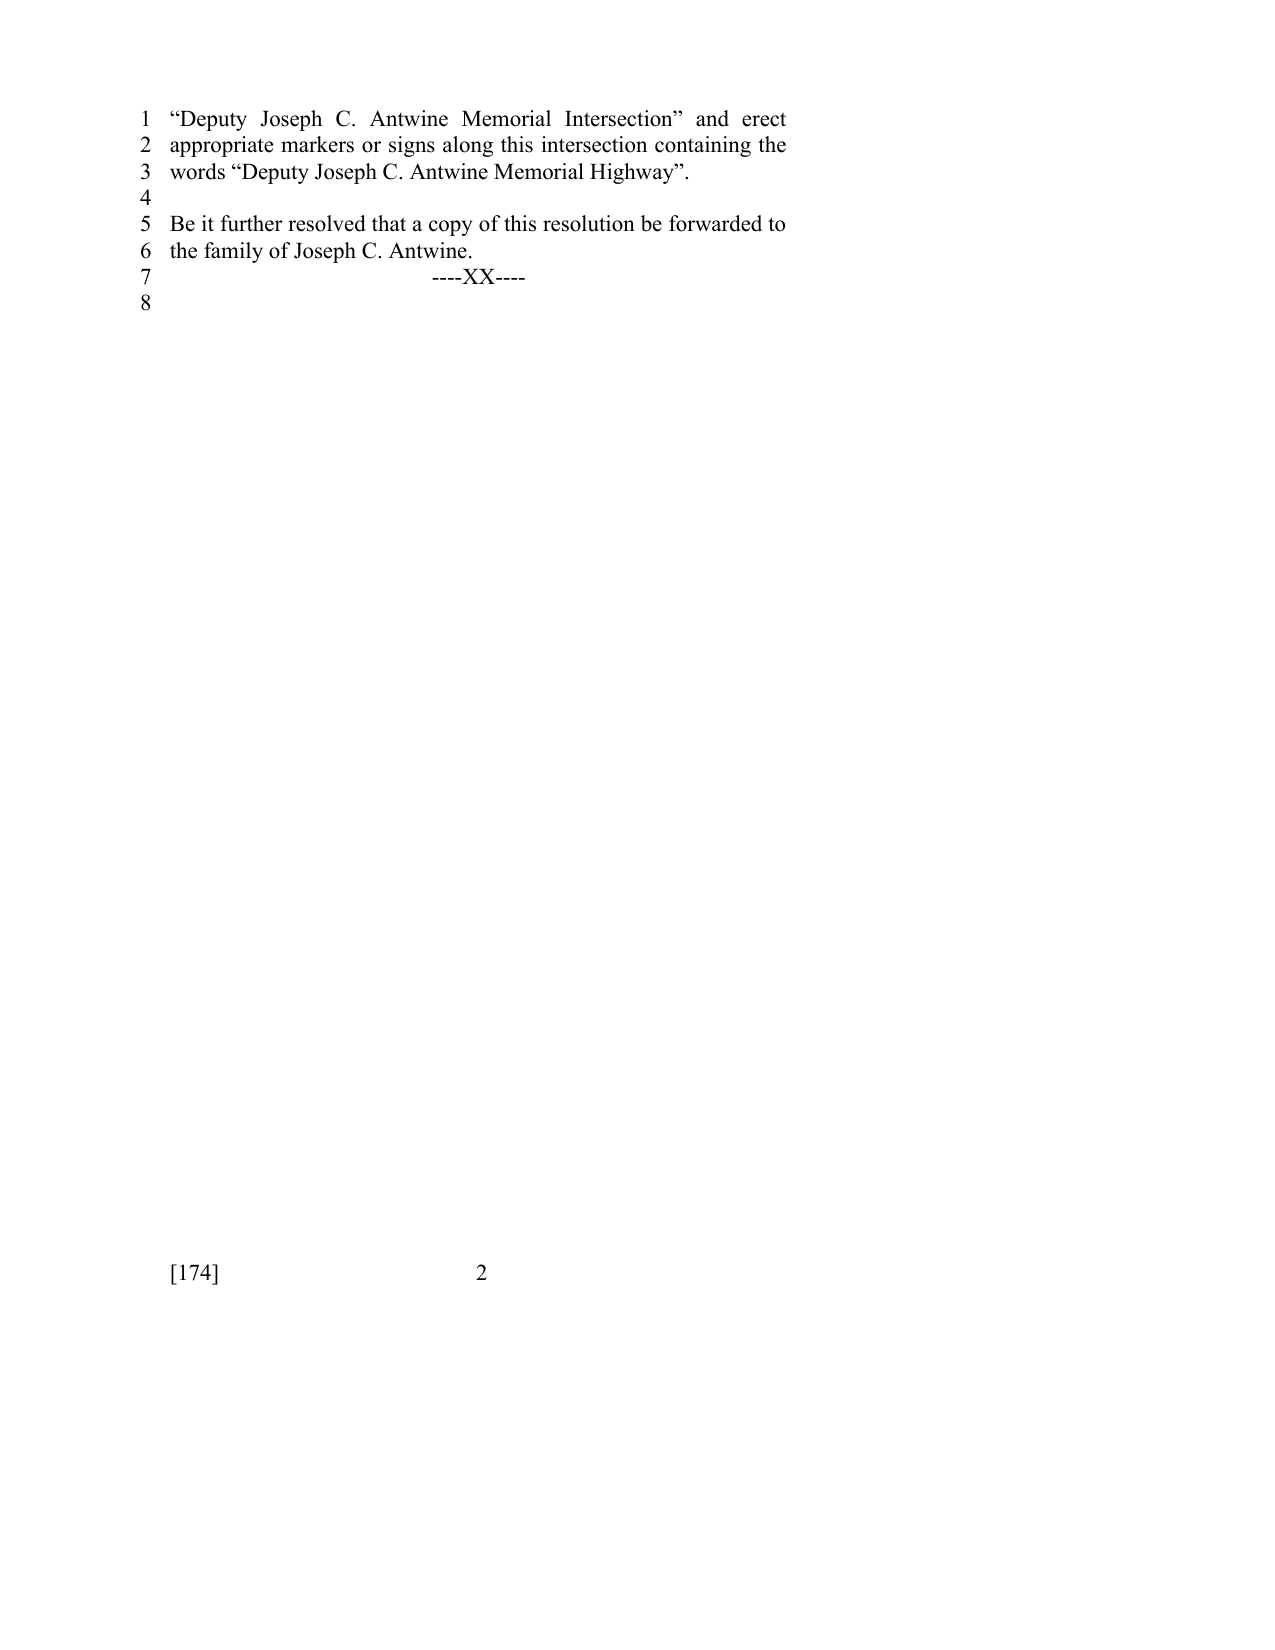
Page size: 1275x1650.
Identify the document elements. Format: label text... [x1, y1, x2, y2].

text ----XX---- [169, 263, 787, 289]
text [169, 105, 787, 184]
text Be it further resolved that a copy of this resolution be forwarded to the family of Joseph C. Antwine. [169, 210, 787, 263]
